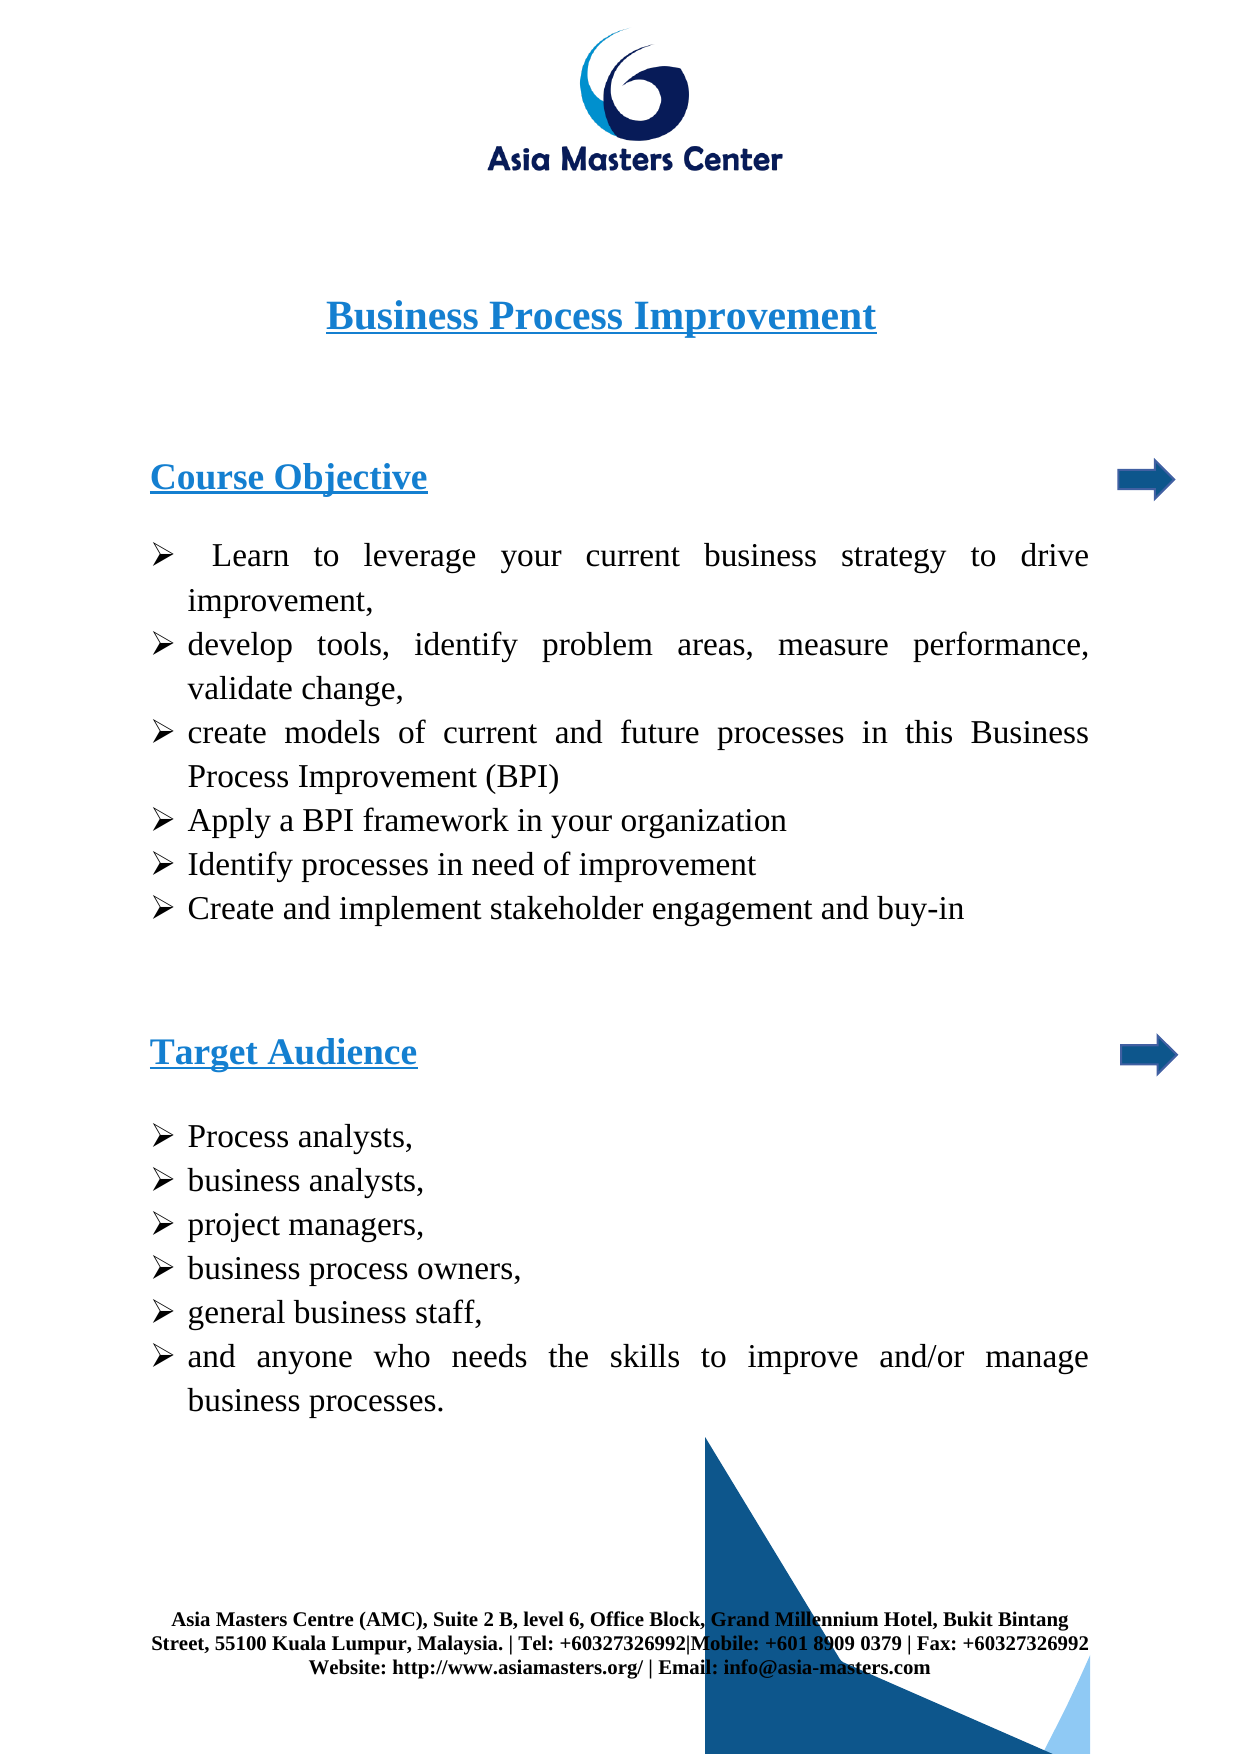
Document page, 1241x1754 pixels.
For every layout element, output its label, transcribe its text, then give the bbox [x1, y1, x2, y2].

text Target Audience [150, 1030, 1090, 1073]
picture [480, 0, 793, 221]
list business analysts, [150, 1160, 1090, 1198]
text Course Objective [150, 454, 1090, 497]
list project managers, [150, 1204, 1090, 1242]
list Create and implement stakeholder engagement and buy-in [150, 888, 1090, 927]
list develop tools, identify problem areas, measure performance, validate change, [150, 624, 1090, 706]
list Learn to leverage your current business strategy to drive improvement, [150, 536, 1090, 618]
list create models of current and future processes in this Business Process Improvement (BPI) [150, 712, 1090, 794]
list Process analysts, [150, 1116, 1090, 1154]
list Apply a BPI framework in your organization [150, 800, 1090, 838]
list business process owners, [150, 1248, 1090, 1287]
list and anyone who needs the skills to improve and/or manage business processes. [150, 1336, 1090, 1419]
list general business staff, [150, 1292, 1090, 1331]
list Identify processes in need of improvement [150, 844, 1090, 882]
